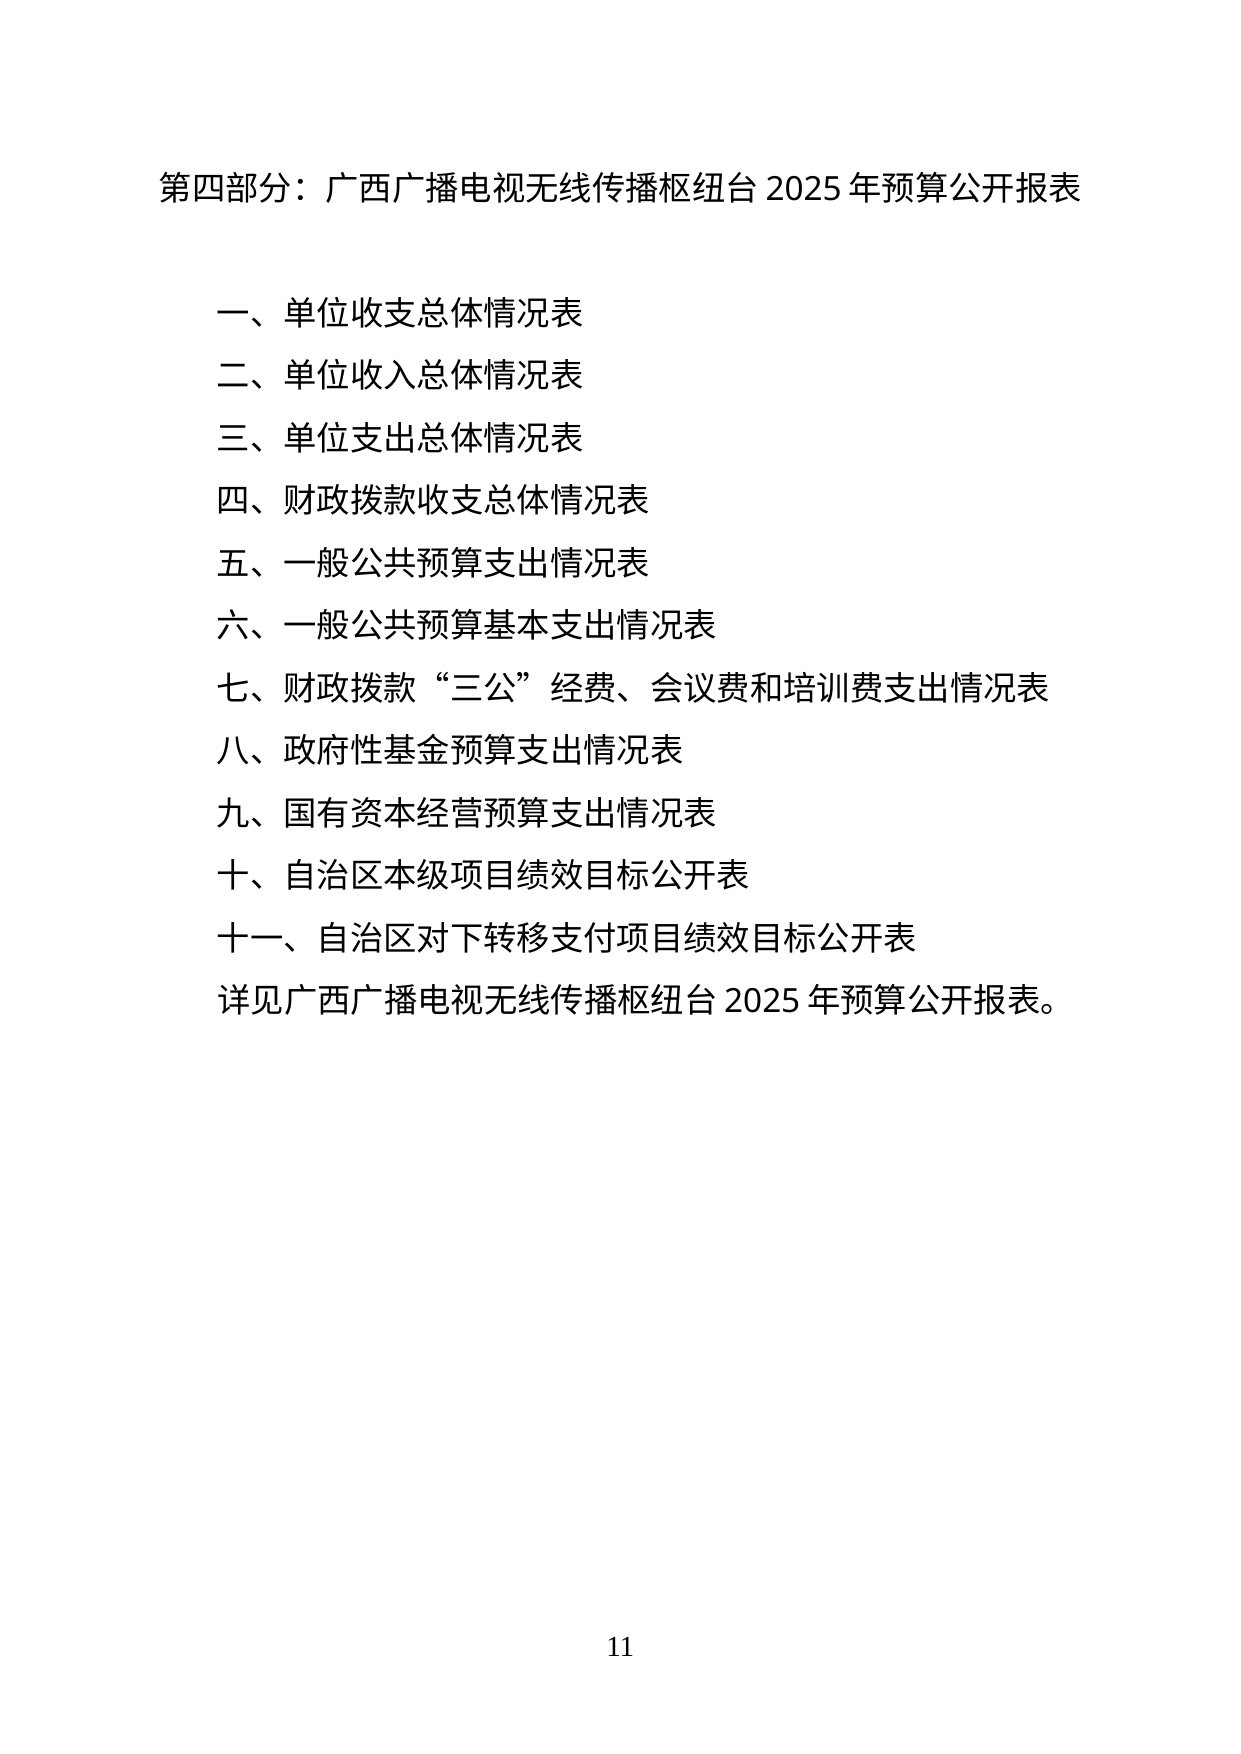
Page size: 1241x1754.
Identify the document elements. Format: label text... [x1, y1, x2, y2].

text 第四部分：广西广播电视无线传播枢纽台2025年预算公开报表 [150, 150, 1090, 212]
text 四、财政拨款收支总体情况表 [150, 462, 1125, 525]
text 三、单位支出总体情况表 [150, 400, 1125, 462]
text 六、一般公共预算基本支出情况表 [150, 587, 1125, 650]
text 八、政府性基金预算支出情况表 [150, 712, 1125, 775]
text 详见广西广播电视无线传播枢纽台2025年预算公开报表。 [150, 962, 1090, 1025]
text 七、财政拨款“三公”经费、会议费和培训费支出情况表 [150, 650, 1125, 712]
text 一、单位收支总体情况表 [150, 275, 1125, 337]
text 二、单位收入总体情况表 [150, 337, 1125, 400]
text 五、一般公共预算支出情况表 [150, 525, 1125, 587]
text 九、国有资本经营预算支出情况表 [150, 775, 1125, 837]
text 十一、自治区对下转移支付项目绩效目标公开表 [150, 900, 1125, 962]
text 十、自治区本级项目绩效目标公开表 [150, 837, 1125, 900]
